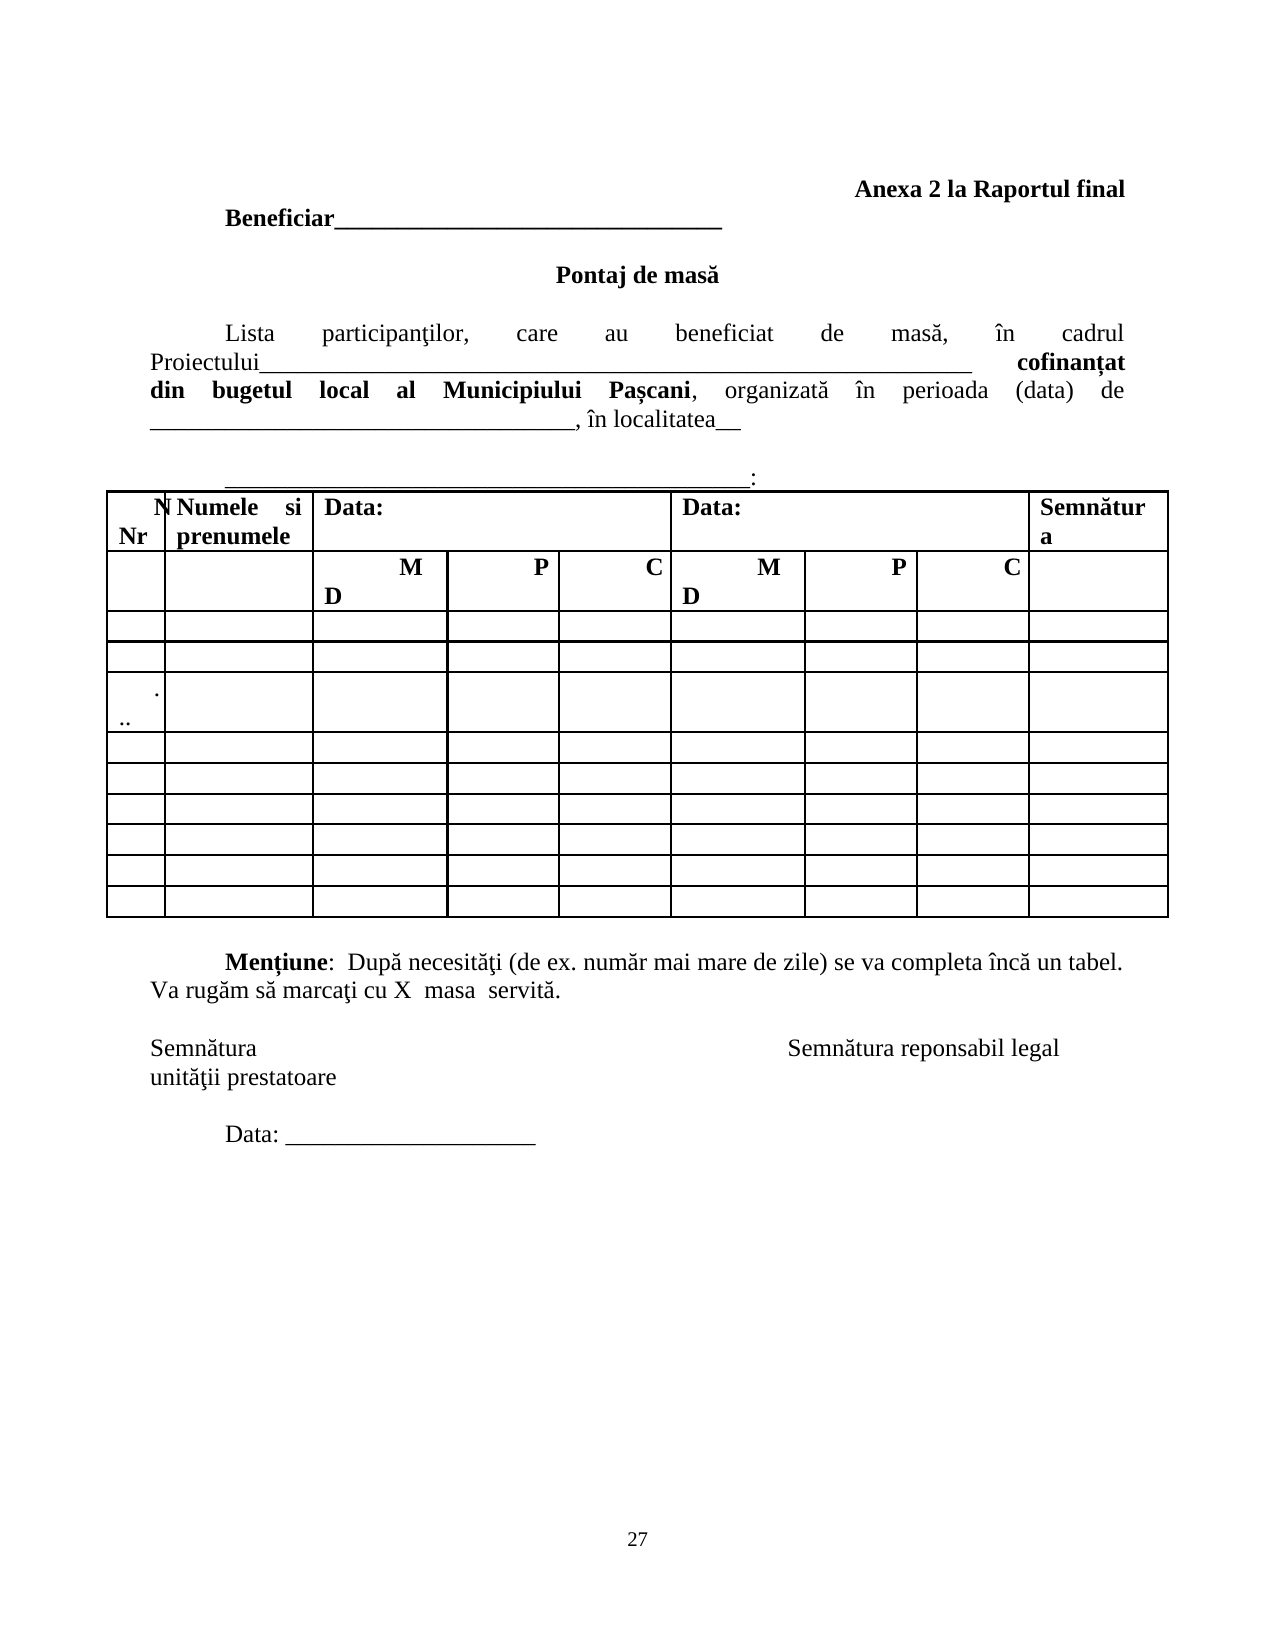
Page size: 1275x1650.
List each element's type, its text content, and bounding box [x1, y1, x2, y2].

table_cell [918, 643, 1028, 671]
table_cell [449, 764, 558, 792]
table_cell [806, 887, 916, 916]
table_cell [1030, 887, 1167, 916]
table_cell [314, 643, 446, 671]
table_cell [166, 825, 312, 854]
table_cell [672, 764, 804, 792]
table_cell [166, 673, 312, 731]
table_cell [449, 612, 558, 640]
table_cell [918, 887, 1028, 916]
table_cell [806, 733, 916, 762]
table_cell [560, 764, 670, 792]
table_cell [166, 856, 312, 885]
table_cell [806, 825, 916, 854]
table_cell [166, 887, 312, 916]
text Data: ____________________ [150, 1119, 1125, 1148]
table_cell [1030, 552, 1167, 609]
table_cell [449, 825, 558, 854]
table_header Data: [314, 493, 670, 550]
text unităţii prestatoare [150, 1062, 1125, 1090]
table_cell [108, 643, 164, 671]
table_cell [918, 673, 1028, 731]
text Mențiune: După necesităţi (de ex. număr mai mare de zile) se va completa încă un tabel. Va rugăm să marcaţi cu X masa servită. [150, 947, 1125, 1004]
table_cell [166, 733, 312, 762]
table_cell [108, 733, 164, 762]
table_cell [1030, 673, 1167, 731]
table_cell [918, 856, 1028, 885]
table_cell [672, 673, 804, 731]
table_cell [314, 733, 446, 762]
table_cell [918, 825, 1028, 854]
table_cell C [560, 552, 670, 609]
table_header Numele si prenumele [166, 493, 312, 550]
table_cell [108, 612, 164, 640]
table_cell [1030, 764, 1167, 792]
table_cell [314, 825, 446, 854]
table_cell [108, 795, 164, 823]
table_cell [672, 825, 804, 854]
table_cell [918, 612, 1028, 640]
table_cell MD [672, 552, 804, 609]
table_cell [108, 825, 164, 854]
table_cell [166, 612, 312, 640]
table_cell [449, 856, 558, 885]
table_cell [918, 733, 1028, 762]
table_cell [166, 764, 312, 792]
table_cell C [918, 552, 1028, 609]
table_cell [108, 856, 164, 885]
table_cell [560, 856, 670, 885]
table_cell [672, 733, 804, 762]
table_cell [449, 733, 558, 762]
table_cell [108, 764, 164, 792]
table_cell [314, 887, 446, 916]
table_cell P [449, 552, 558, 609]
table_cell [918, 795, 1028, 823]
table_cell [108, 552, 164, 609]
table_cell P [806, 552, 916, 609]
table_cell [560, 887, 670, 916]
table_cell [314, 612, 446, 640]
table_cell [449, 795, 558, 823]
table_cell [806, 612, 916, 640]
table_cell [1030, 643, 1167, 671]
text Beneficiar_______________________________ [150, 203, 1125, 232]
table_cell ... [108, 673, 164, 731]
table_cell [449, 643, 558, 671]
table_cell [560, 612, 670, 640]
table_header NNr [108, 493, 164, 550]
table_cell [560, 733, 670, 762]
table_cell [918, 764, 1028, 792]
table_cell [314, 795, 446, 823]
table_cell [166, 795, 312, 823]
table_cell [560, 673, 670, 731]
table_cell [672, 887, 804, 916]
table_cell [1030, 825, 1167, 854]
table_cell [560, 643, 670, 671]
table_cell [1030, 856, 1167, 885]
table_cell [806, 764, 916, 792]
table_cell [108, 887, 164, 916]
text __________________________________________: [150, 462, 1125, 490]
table_cell [560, 795, 670, 823]
text Semnătura Semnătura reponsabil legal [150, 1033, 1125, 1062]
table_cell [314, 673, 446, 731]
table_cell [560, 825, 670, 854]
table_cell [1030, 795, 1167, 823]
table_cell [806, 673, 916, 731]
table_cell [672, 643, 804, 671]
table_cell [166, 643, 312, 671]
table_header Data: [672, 493, 1028, 550]
table_cell [449, 673, 558, 731]
table_cell [806, 795, 916, 823]
text Lista participanţilor, care au beneficiat de masă, în cadrul Proiectului_________________________________________________________ cofinanțat din bugetul local al Municipiului Pașcani, organizată în perioada (data) de __________________________________, în localitatea__ [150, 318, 1125, 433]
text Pontaj de masă [150, 260, 1125, 289]
table_cell [806, 643, 916, 671]
table_cell [166, 552, 312, 609]
text Anexa 2 la Raportul final [150, 174, 1125, 203]
table_cell [806, 856, 916, 885]
table_cell [314, 856, 446, 885]
table_cell MD [314, 552, 446, 609]
table_cell [672, 612, 804, 640]
table_cell [672, 795, 804, 823]
table_cell [314, 764, 446, 792]
table_cell [449, 887, 558, 916]
table_cell [672, 856, 804, 885]
table_header Semnătura [1030, 493, 1167, 550]
table_cell [1030, 733, 1167, 762]
table_cell [1030, 612, 1167, 640]
